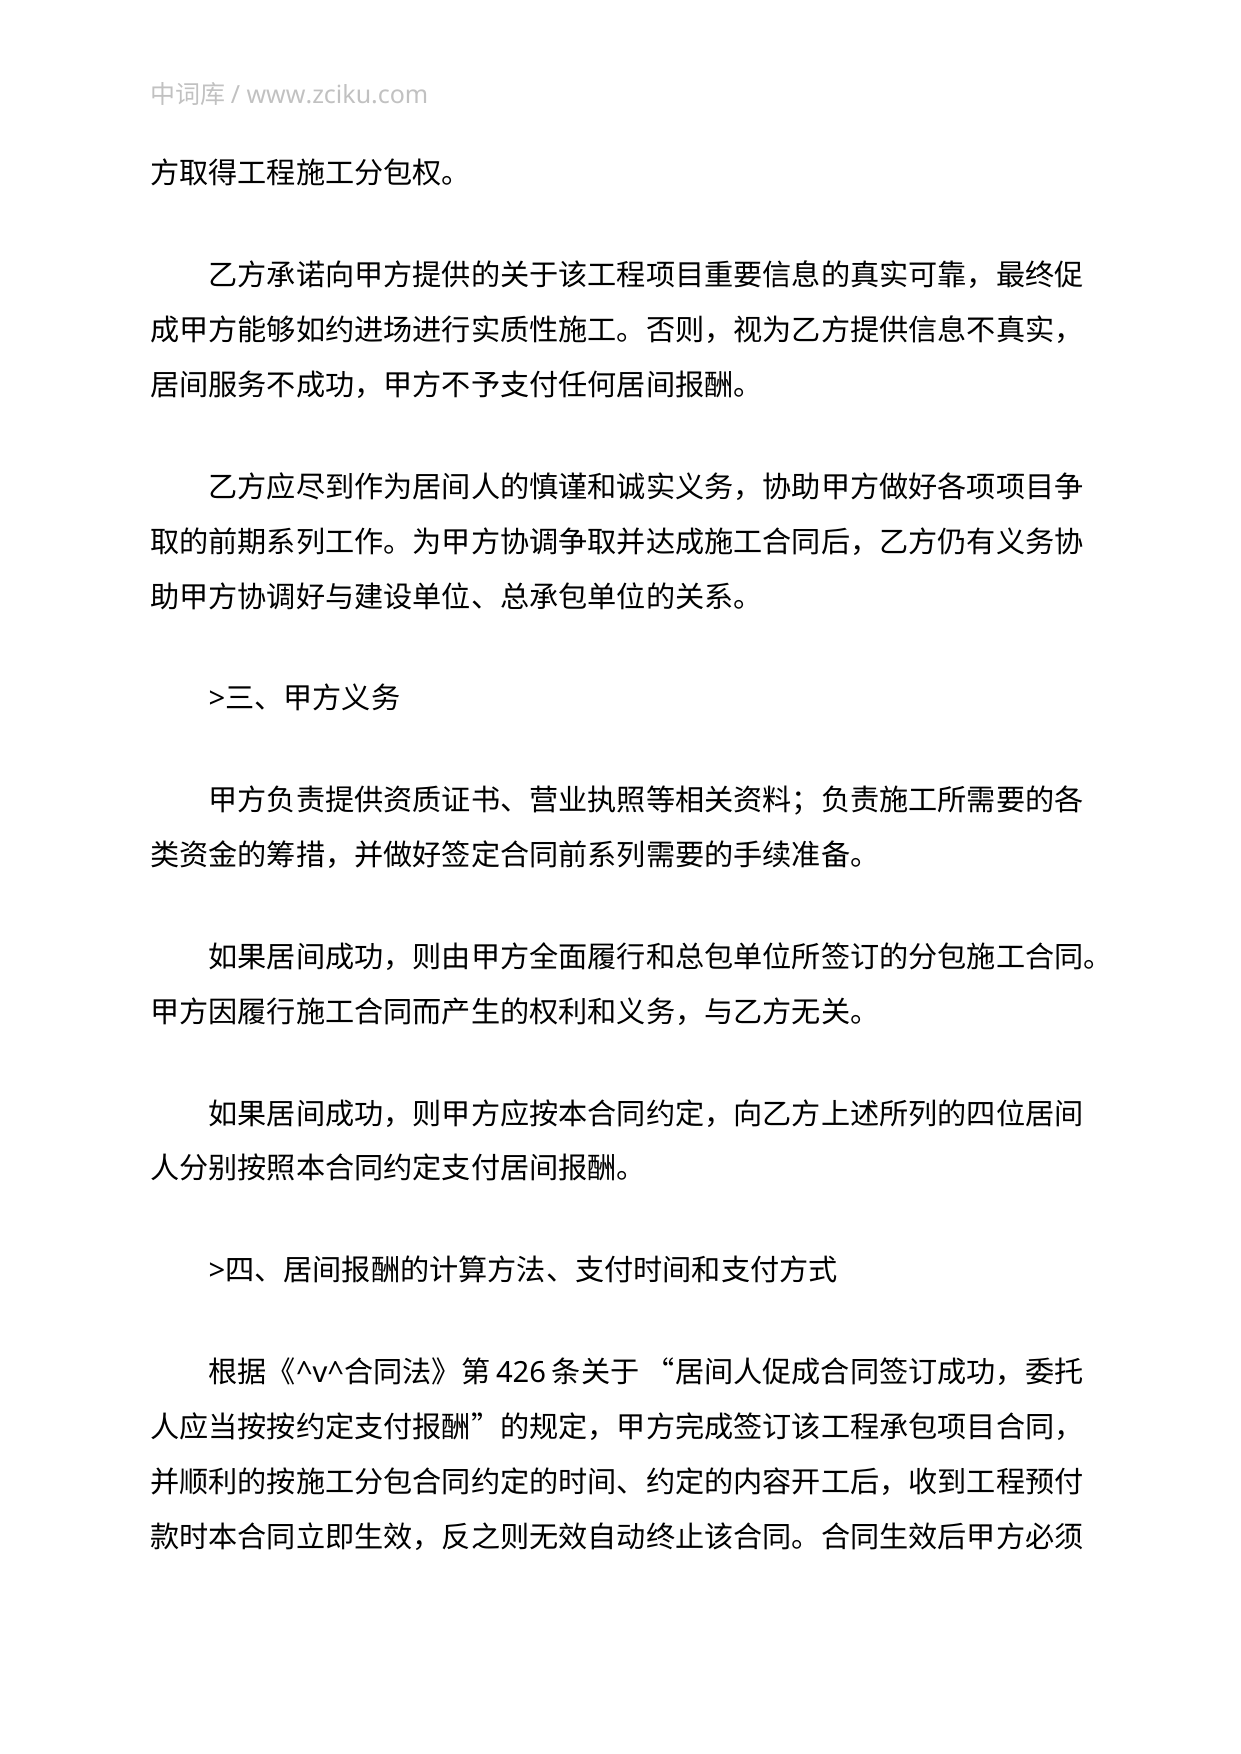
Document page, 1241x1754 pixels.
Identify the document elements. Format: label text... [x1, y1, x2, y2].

text 甲方负责提供资质证书、营业执照等相关资料；负责施工所需要的各类资金的筹措，并做好签定合同前系列需要的手续准备。 [150, 777, 1090, 874]
text >四、居间报酬的计算方法、支付时间和支付方式 [150, 1247, 1090, 1289]
text 如果居间成功，则由甲方全面履行和总包单位所签订的分包施工合同。甲方因履行施工合同而产生的权利和义务，与乙方无关。 [150, 933, 1090, 1031]
text 如果居间成功，则甲方应按本合同约定，向乙方上述所列的四位居间人分别按照本合同约定支付居间报酬。 [150, 1090, 1090, 1187]
text 乙方应尽到作为居间人的慎谨和诚实义务，协助甲方做好各项项目争取的前期系列工作。为甲方协调争取并达成施工合同后，乙方仍有义务协助甲方协调好与建设单位、总承包单位的关系。 [150, 463, 1090, 615]
text 乙方承诺向甲方提供的关于该工程项目重要信息的真实可靠，最终促成甲方能够如约进场进行实质性施工。否则，视为乙方提供信息不真实，居间服务不成功，甲方不予支付任何居间报酬。 [150, 252, 1090, 404]
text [150, 150, 1090, 192]
text >三、甲方义务 [150, 675, 1090, 717]
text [150, 1349, 1090, 1556]
